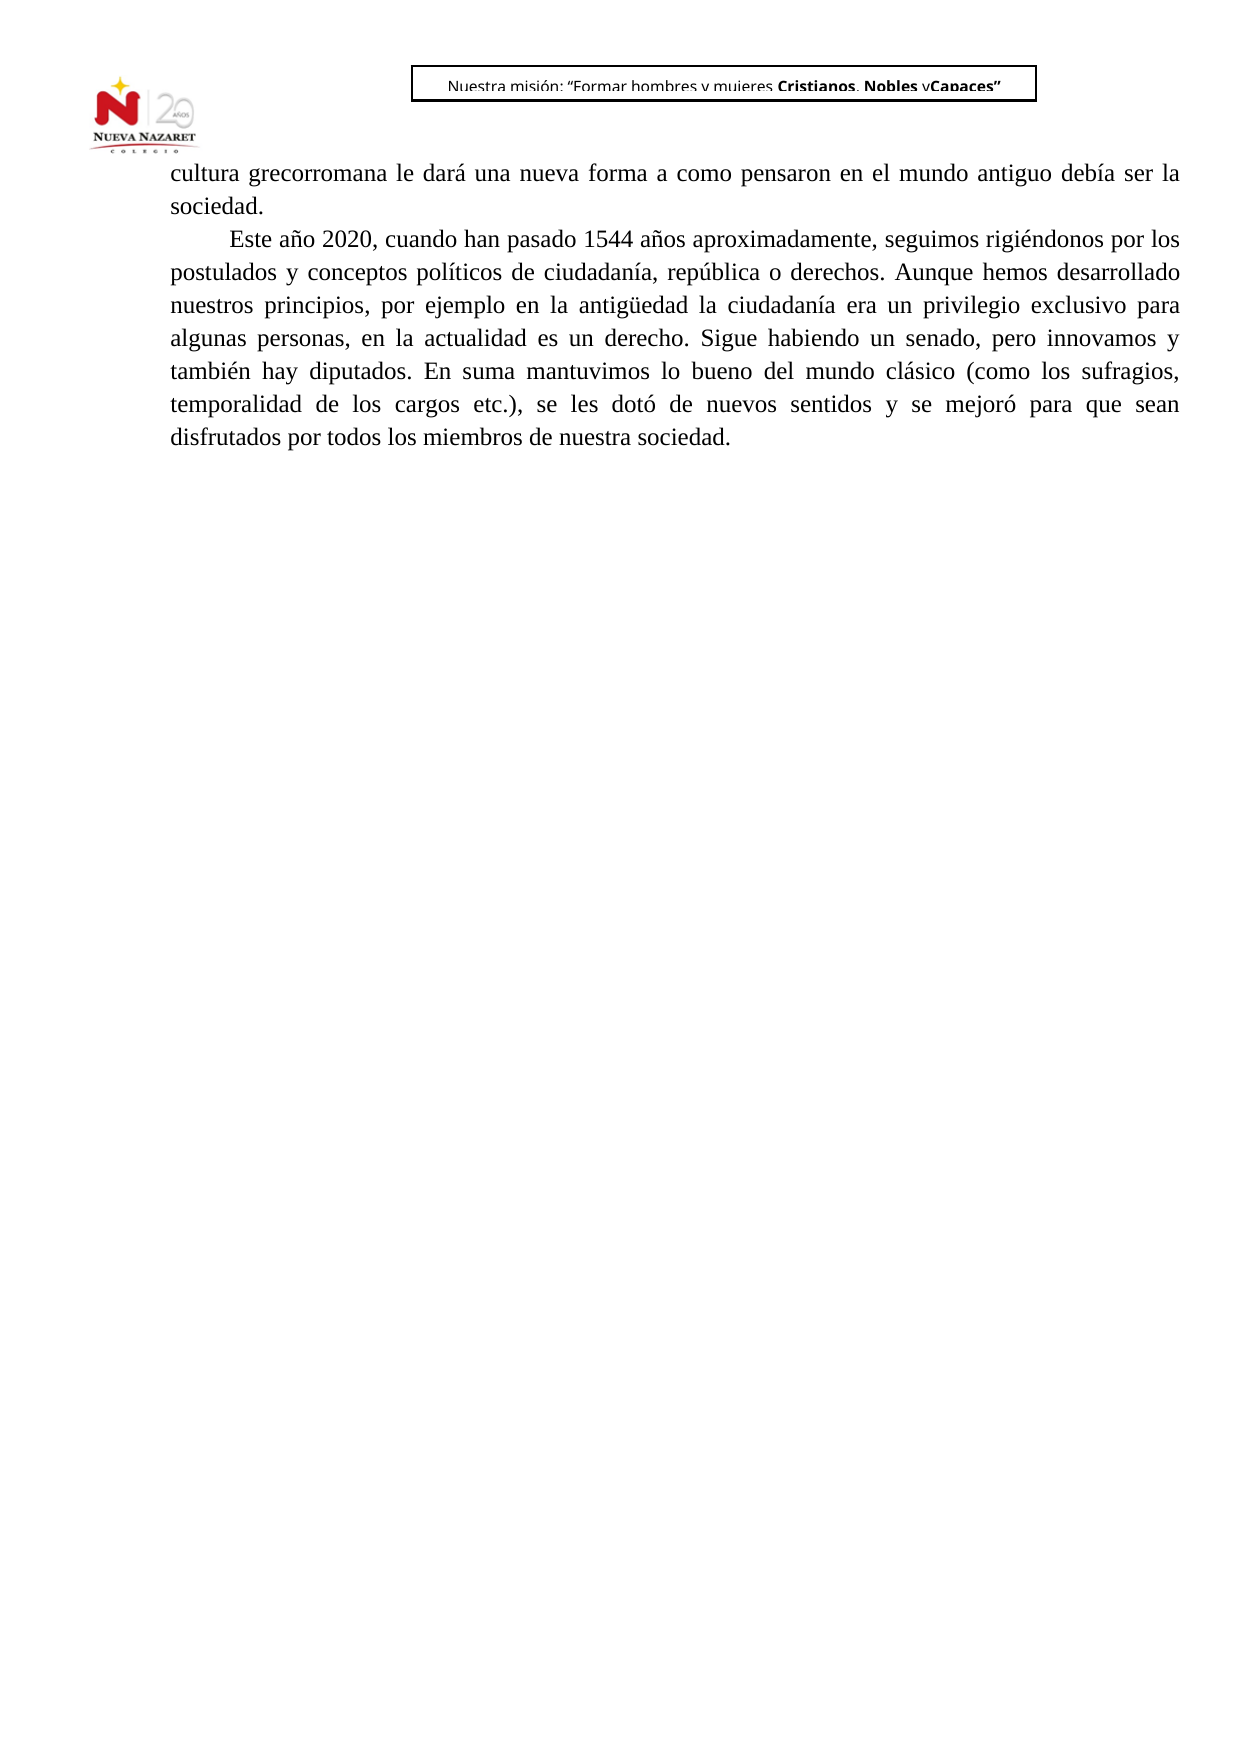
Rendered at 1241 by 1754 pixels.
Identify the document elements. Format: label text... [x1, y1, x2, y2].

picture [88, 75, 203, 158]
list Este año 2020, cuando han pasado 1544 años aproximadamente, seguimos rigiéndonos por los postulados y conceptos políticos de ciudadanía, república o derechos. Aunque hemos desarrollado nuestros principios, por ejemplo en la antigüedad la ciudadanía era un privilegio exclusivo para algunas personas, en la actualidad es un derecho. Sigue habiendo un senado, pero innovamos y también hay diputados. En suma mantuvimos lo bueno del mundo clásico (como los sufragios, temporalidad de los cargos etc.), se les dotó de nuevos sentidos y se mejoró para que sean disfrutados por todos los miembros de nuestra sociedad. [170, 224, 1181, 451]
